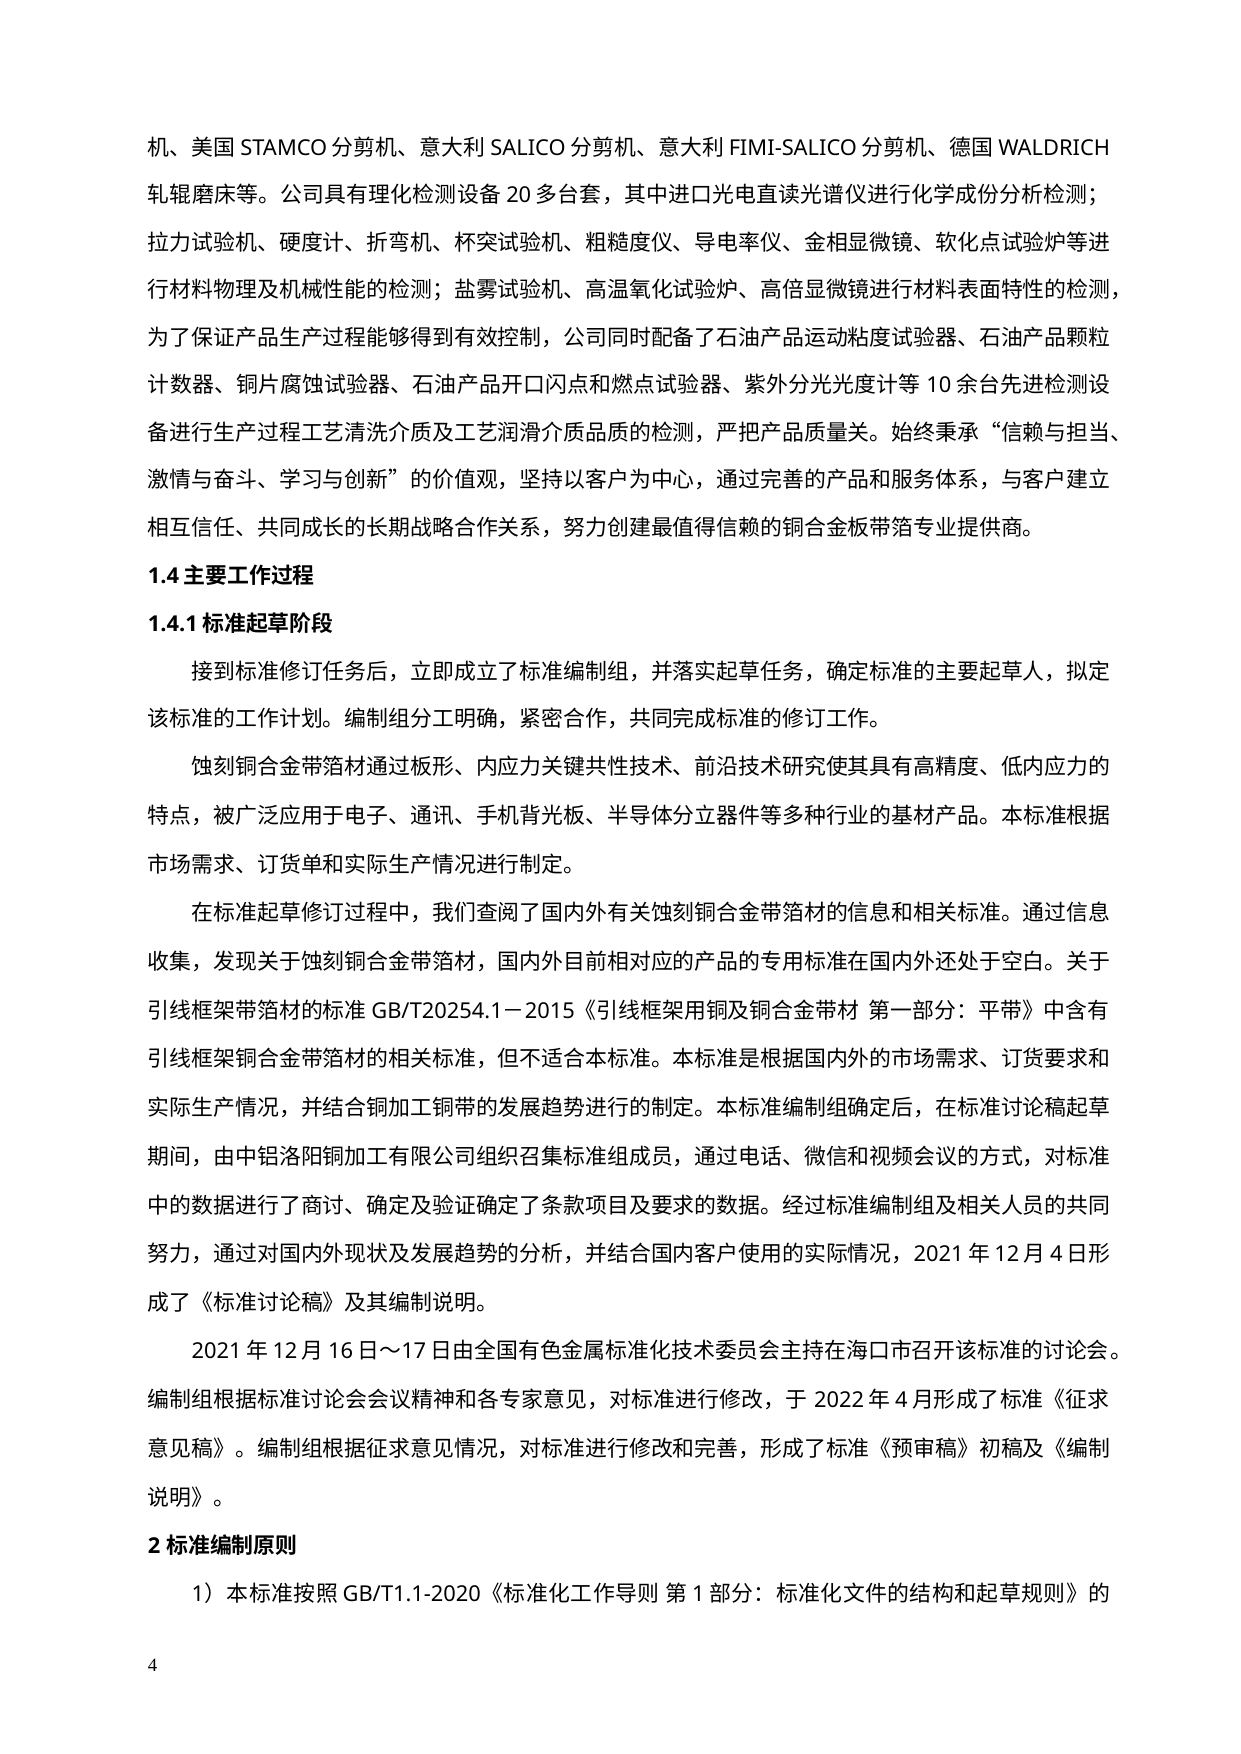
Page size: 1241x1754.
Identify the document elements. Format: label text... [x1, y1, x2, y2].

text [148, 1576, 1110, 1608]
text 在标准起草修订过程中，我们查阅了国内外有关蚀刻铜合金带箔材的信息和相关标准。通过信息收集，发现关于蚀刻铜合金带箔材，国内外目前相对应的产品的专用标准在国内外还处于空白。关于引线框架带箔材的标准GB/T20254.1－2015《引线框架用铜及铜合金带材 第一部分：平带》中含有引线框架铜合金带箔材的相关标准，但不适合本标准。本标准是根据国内外的市场需求、订货要求和实际生产情况，并结合铜加工铜带的发展趋势进行的制定。本标准编制组确定后，在标准讨论稿起草期间，由中铝洛阳铜加工有限公司组织召集标准组成员，通过电话、微信和视频会议的方式，对标准中的数据进行了商讨、确定及验证确定了条款项目及要求的数据。经过标准编制组及相关人员的共同努力，通过对国内外现状及发展趋势的分析，并结合国内客户使用的实际情况，2021年12月4日形成了《标准讨论稿》及其编制说明。 [148, 895, 1110, 1317]
text 1.4主要工作过程 [148, 557, 1110, 590]
text 蚀刻铜合金带箔材通过板形、内应力关键共性技术、前沿技术研究使其具有高精度、低内应力的特点，被广泛应用于电子、通讯、手机背光板、半导体分立器件等多种行业的基材产品。本标准根据市场需求、订货单和实际生产情况进行制定。 [148, 749, 1110, 879]
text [148, 129, 1110, 541]
text 2 标准编制原则 [148, 1528, 1110, 1560]
text 接到标准修订任务后，立即成立了标准编制组，并落实起草任务，确定标准的主要起草人，拟定该标准的工作计划。编制组分工明确，紧密合作，共同完成标准的修订工作。 [148, 654, 1110, 733]
text 2021年12月16日～17日由全国有色金属标准化技术委员会主持在海口市召开该标准的讨论会。编制组根据标准讨论会会议精神和各专家意见，对标准进行修改，于2022年4月形成了标准《征求意见稿》。编制组根据征求意见情况，对标准进行修改和完善，形成了标准《预审稿》初稿及《编制说明》。 [148, 1333, 1110, 1512]
text 1.4.1标准起草阶段 [148, 606, 1110, 638]
